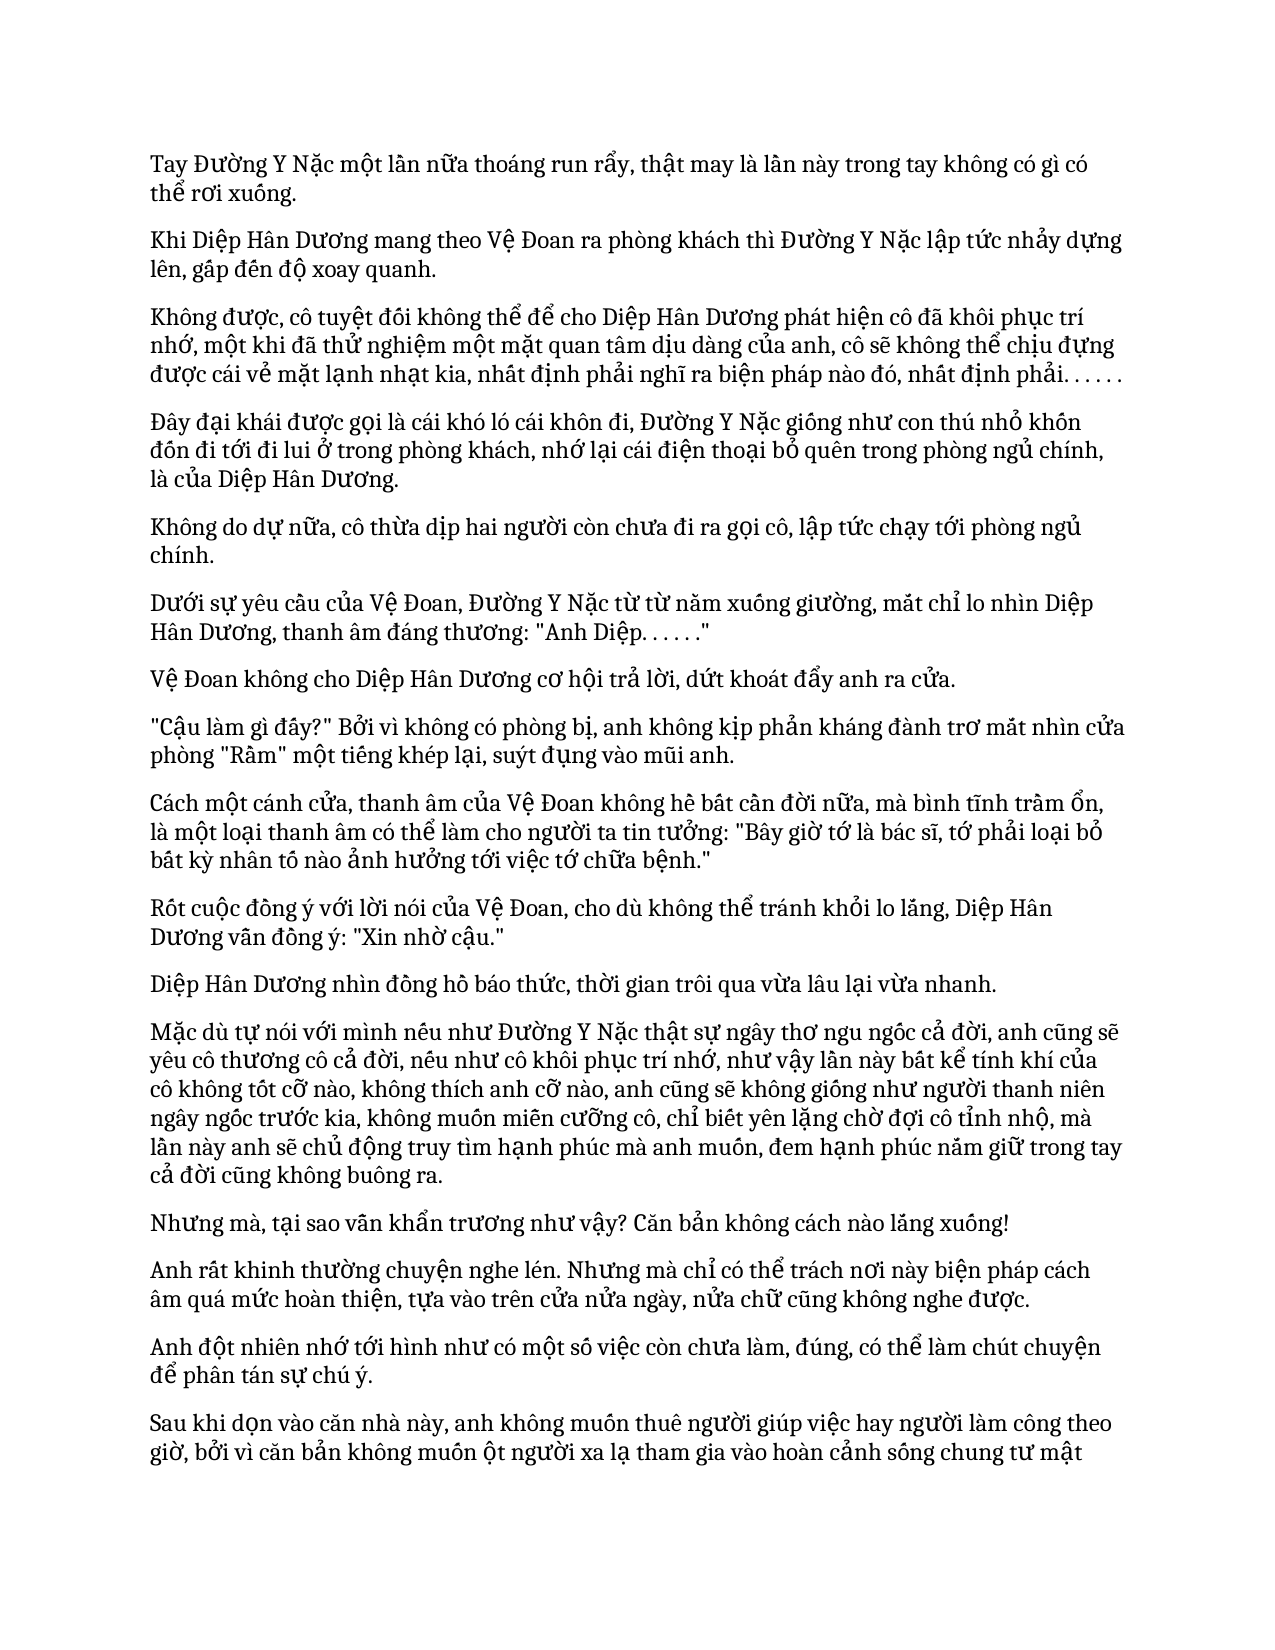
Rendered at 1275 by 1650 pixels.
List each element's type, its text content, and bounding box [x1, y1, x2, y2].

text Đây đại khái được gọi là cái khó ló cái khôn đi, Đường Y Nặc giống như con thú nhỏ khốn đốn đi tới đi lui ở trong phòng khách, nhớ lại cái điện thoại bỏ quên trong phòng ngủ chính, là của Diệp Hân Dương. [150, 407, 1125, 494]
text Khi Diệp Hân Dương mang theo Vệ Đoan ra phòng khách thì Đường Y Nặc lập tức nhảy dựng lên, gấp đến độ xoay quanh. [150, 226, 1125, 284]
text Cách một cánh cửa, thanh âm của Vệ Đoan không hề bất cần đời nữa, mà bình tĩnh trầm ổn, là một loại thanh âm có thể làm cho người ta tin tưởng: "Bây giờ tớ là bác sĩ, tớ phải loại bỏ bất kỳ nhân tố nào ảnh hưởng tới việc tớ chữa bệnh." [150, 789, 1125, 875]
text Tay Đường Y Nặc một lần nữa thoáng run rẩy, thật may là lần này trong tay không có gì có thể rơi xuống. [150, 150, 1125, 207]
text Không do dự nữa, cô thừa dịp hai người còn chưa đi ra gọi cô, lập tức chạy tới phòng ngủ chính. [150, 512, 1125, 570]
text Nhưng mà, tại sao vẫn khẩn trương như vậy? Căn bản không cách nào lắng xuống! [150, 1209, 1125, 1237]
text Diệp Hân Dương nhìn đồng hồ báo thức, thời gian trôi qua vừa lâu lại vừa nhanh. [150, 970, 1125, 999]
text Dưới sự yêu cầu của Vệ Đoan, Đường Y Nặc từ từ nằm xuống giường, mắt chỉ lo nhìn Diệp Hân Dương, thanh âm đáng thương: "Anh Diệp. . . . . ." [150, 589, 1125, 646]
text Không được, cô tuyệt đối không thể để cho Diệp Hân Dương phát hiện cô đã khôi phục trí nhớ, một khi đã thử nghiệm một mặt quan tâm dịu dàng của anh, cô sẽ không thể chịu đựng được cái vẻ mặt lạnh nhạt kia, nhất định phải nghĩ ra biện pháp nào đó, nhất định phải. . . . . . [150, 302, 1125, 389]
text "Cậu làm gì đấy?" Bởi vì không có phòng bị, anh không kịp phản kháng đành trơ mắt nhìn cửa phòng "Rầm" một tiếng khép lại, suýt đụng vào mũi anh. [150, 712, 1125, 770]
text Vệ Đoan không cho Diệp Hân Dương cơ hội trả lời, dứt khoát đẩy anh ra cửa. [150, 665, 1125, 694]
text Rốt cuộc đồng ý với lời nói của Vệ Đoan, cho dù không thể tránh khỏi lo lắng, Diệp Hân Dương vẫn đồng ý: "Xin nhờ cậu." [150, 894, 1125, 951]
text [150, 1409, 1125, 1466]
text Anh đột nhiên nhớ tới hình như có một số việc còn chưa làm, đúng, có thể làm chút chuyện để phân tán sự chú ý. [150, 1332, 1125, 1390]
text Mặc dù tự nói với mình nếu như Đường Y Nặc thật sự ngây thơ ngu ngốc cả đời, anh cũng sẽ yêu cô thương cô cả đời, nếu như cô khôi phục trí nhớ, như vậy lần này bất kể tính khí của cô không tốt cỡ nào, không thích anh cỡ nào, anh cũng sẽ không giống như người thanh niên ngây ngốc trước kia, không muốn miễn cưỡng cô, chỉ biết yên lặng chờ đợi cô tỉnh nhộ, mà lần này anh sẽ chủ động truy tìm hạnh phúc mà anh muốn, đem hạnh phúc nắm giữ trong tay cả đời cũng không buông ra. [150, 1017, 1125, 1190]
text Anh rất khinh thường chuyện nghe lén. Nhưng mà chỉ có thể trách nơi này biện pháp cách âm quá mức hoàn thiện, tựa vào trên cửa nửa ngày, nửa chữ cũng không nghe được. [150, 1256, 1125, 1314]
